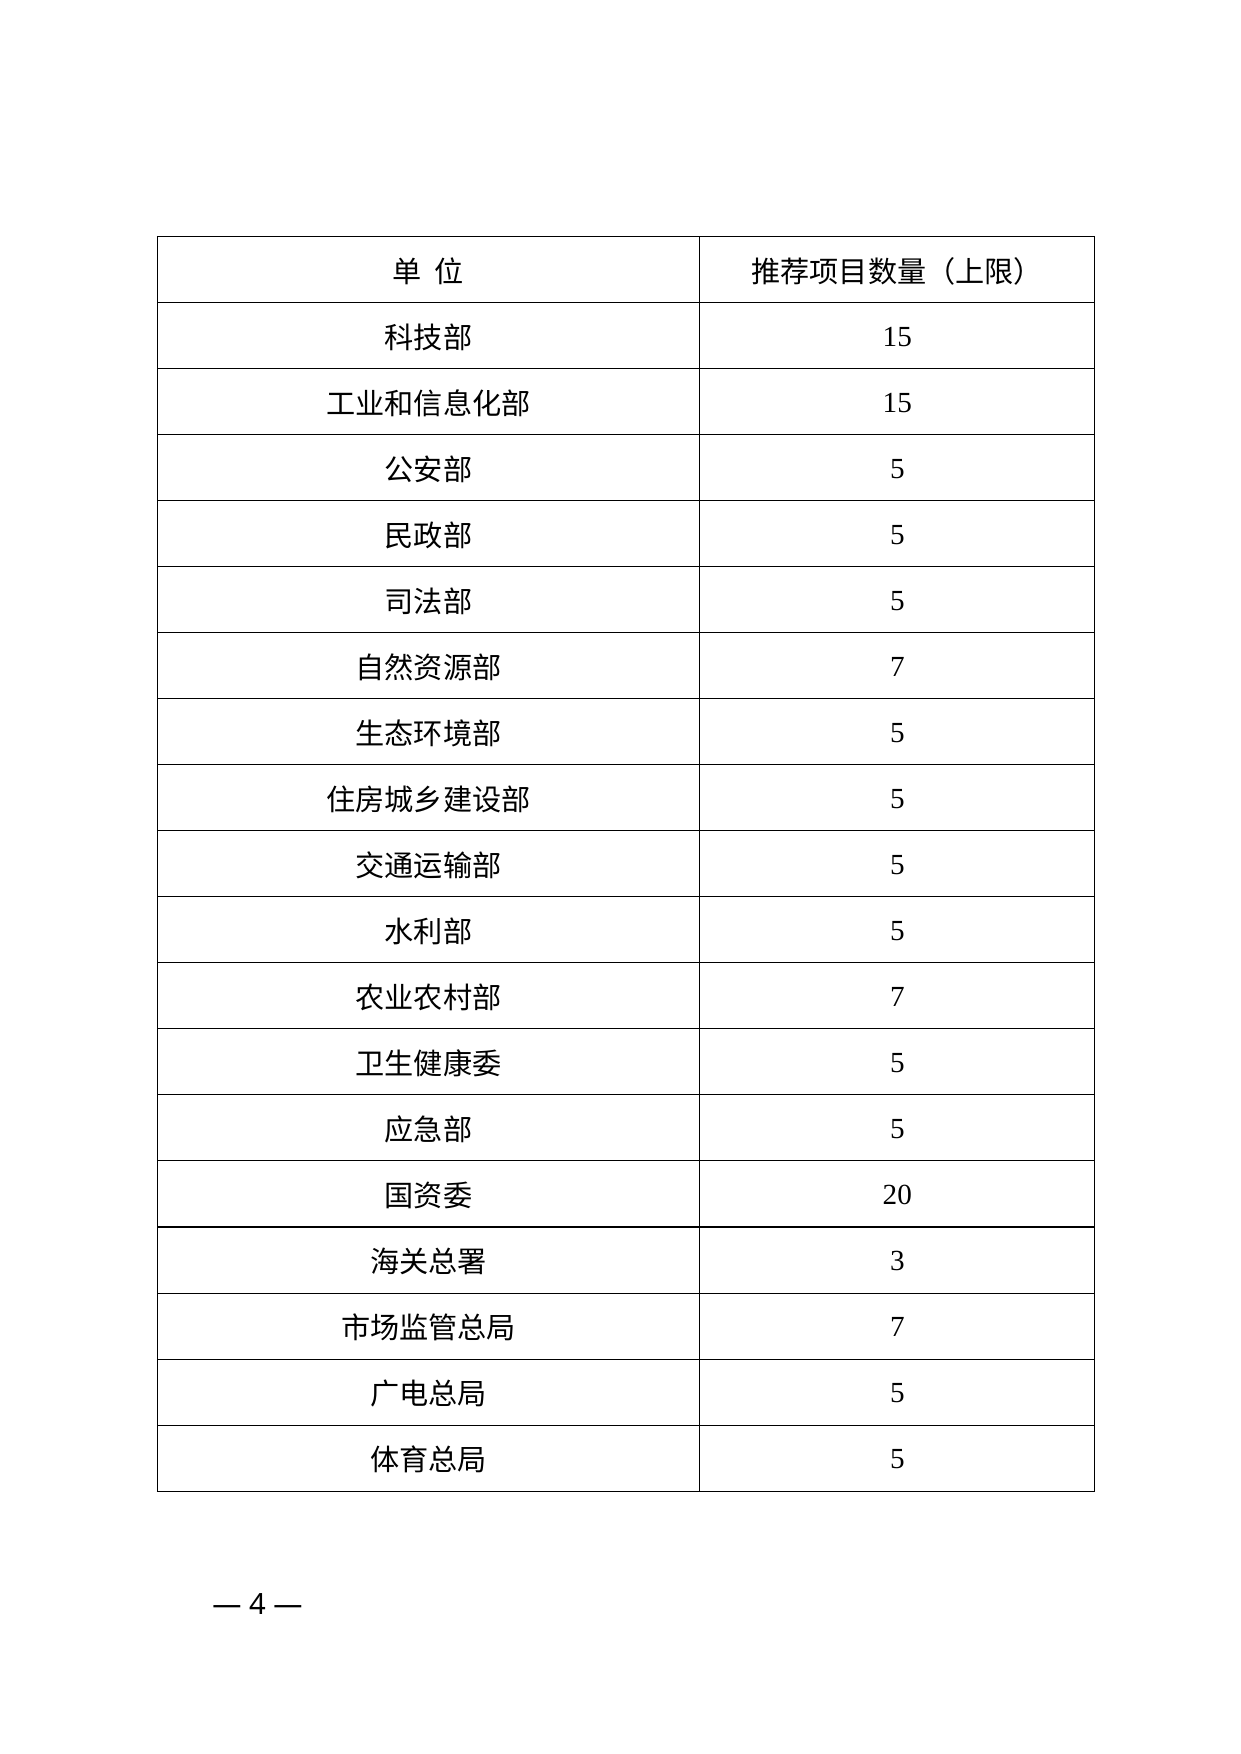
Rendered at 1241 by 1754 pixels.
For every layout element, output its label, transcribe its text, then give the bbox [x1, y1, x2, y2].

table_cell 5 [700, 1426, 1094, 1491]
table_cell 工业和信息化部 [158, 369, 699, 434]
table_header 单 位 [158, 237, 699, 302]
table_cell 科技部 [158, 303, 699, 368]
table_cell 15 [700, 303, 1094, 368]
table_cell 市场监管总局 [158, 1294, 699, 1358]
table_cell 7 [700, 1294, 1094, 1358]
table_cell 广电总局 [158, 1360, 699, 1424]
table_cell 生态环境部 [158, 699, 699, 764]
table_cell 5 [700, 1360, 1094, 1424]
table_cell 7 [700, 963, 1094, 1028]
table_cell 5 [700, 501, 1094, 566]
table_cell 7 [700, 633, 1094, 698]
table_cell 应急部 [158, 1095, 699, 1160]
table_cell 民政部 [158, 501, 699, 566]
table_cell 5 [700, 765, 1094, 830]
table_cell 体育总局 [158, 1426, 699, 1491]
table_cell 15 [700, 369, 1094, 434]
table_cell 20 [700, 1161, 1094, 1226]
table_cell 公安部 [158, 435, 699, 500]
table_cell 卫生健康委 [158, 1029, 699, 1094]
table_cell 5 [700, 1095, 1094, 1160]
table_cell 海关总署 [158, 1228, 699, 1292]
table_cell 5 [700, 897, 1094, 962]
table_cell 农业农村部 [158, 963, 699, 1028]
table_cell 水利部 [158, 897, 699, 962]
table_cell 自然资源部 [158, 633, 699, 698]
table_cell 5 [700, 435, 1094, 500]
table_cell 3 [700, 1228, 1094, 1292]
table_cell 交通运输部 [158, 831, 699, 896]
table_cell 5 [700, 831, 1094, 896]
table_cell 司法部 [158, 567, 699, 632]
table_cell 住房城乡建设部 [158, 765, 699, 830]
table_header 推荐项目数量（上限） [700, 237, 1094, 302]
table_cell 5 [700, 567, 1094, 632]
table_cell 5 [700, 699, 1094, 764]
table_cell 国资委 [158, 1161, 699, 1226]
table_cell 5 [700, 1029, 1094, 1094]
